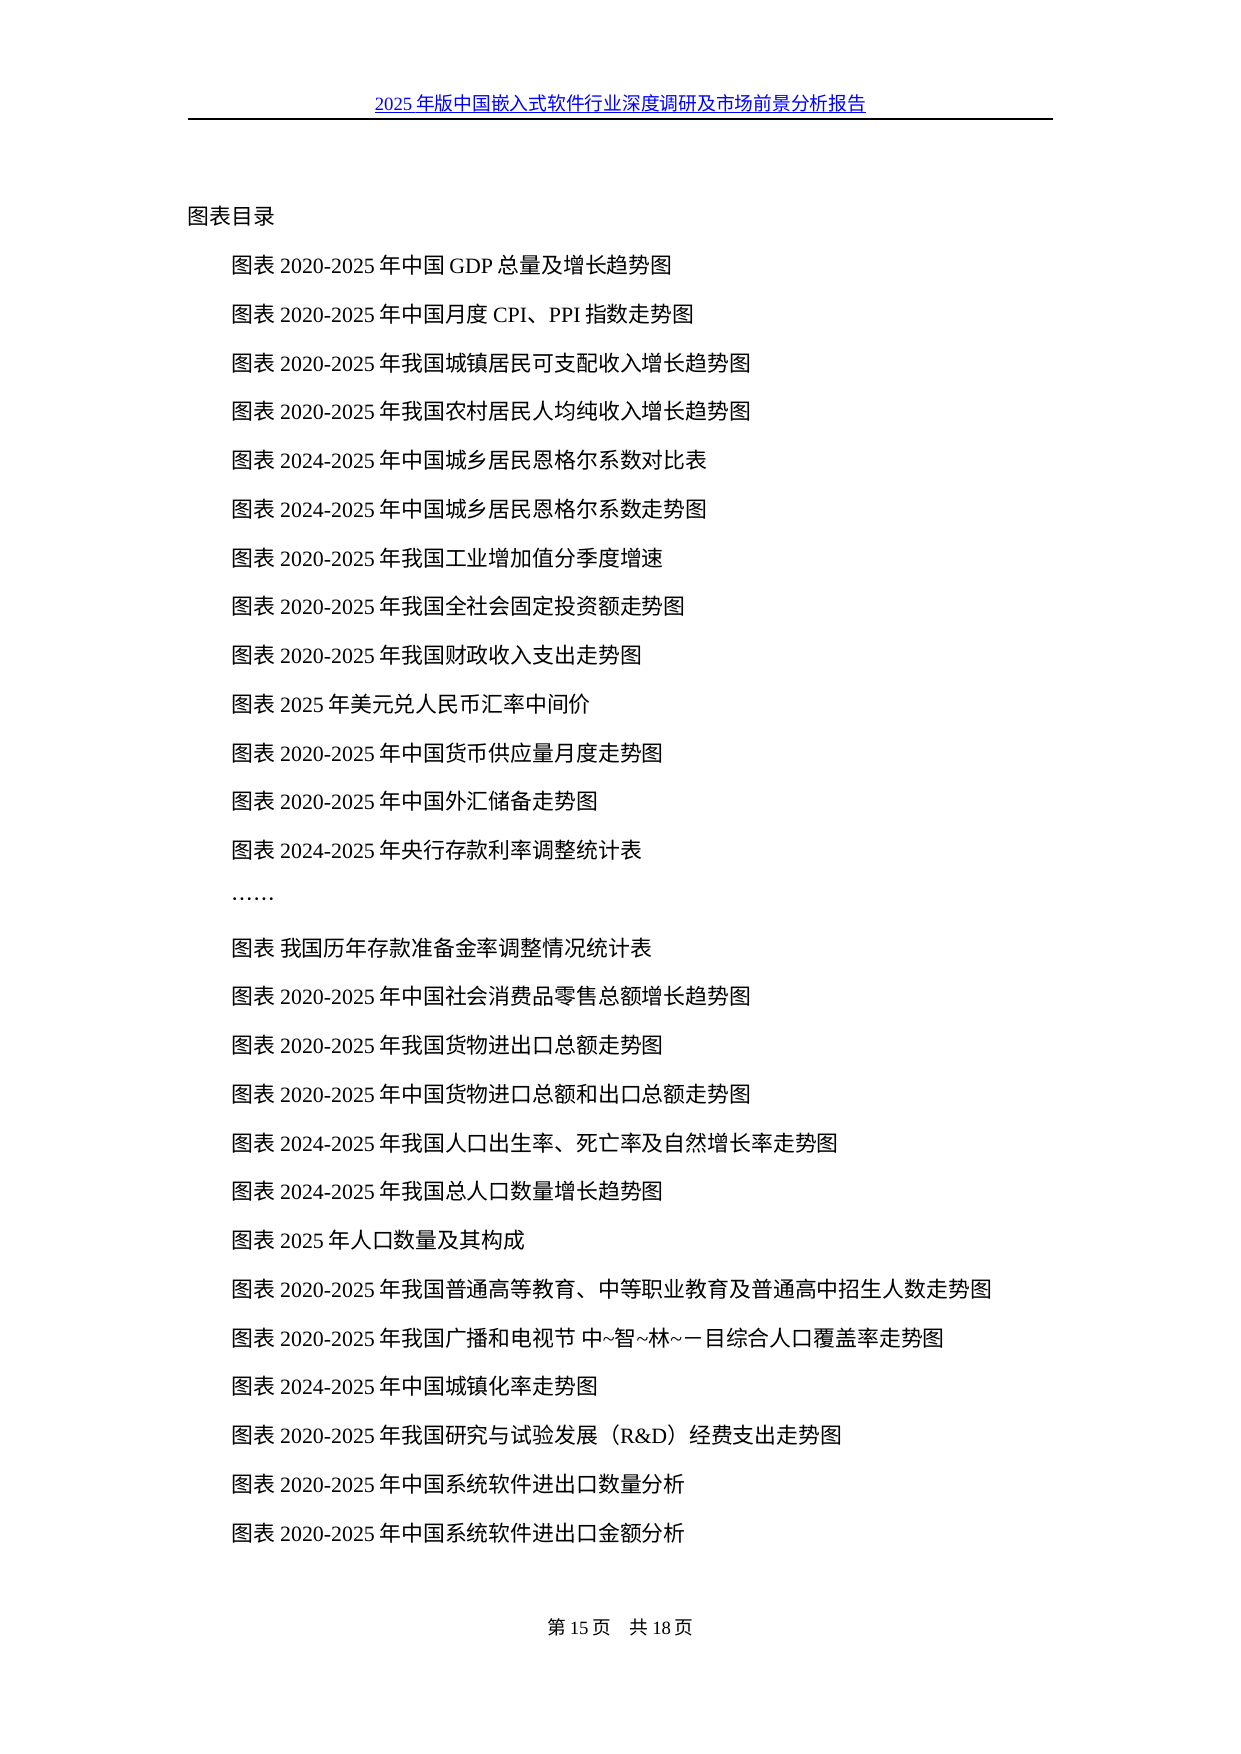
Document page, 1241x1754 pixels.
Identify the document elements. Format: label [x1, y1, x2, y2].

text [187, 150, 1053, 1548]
